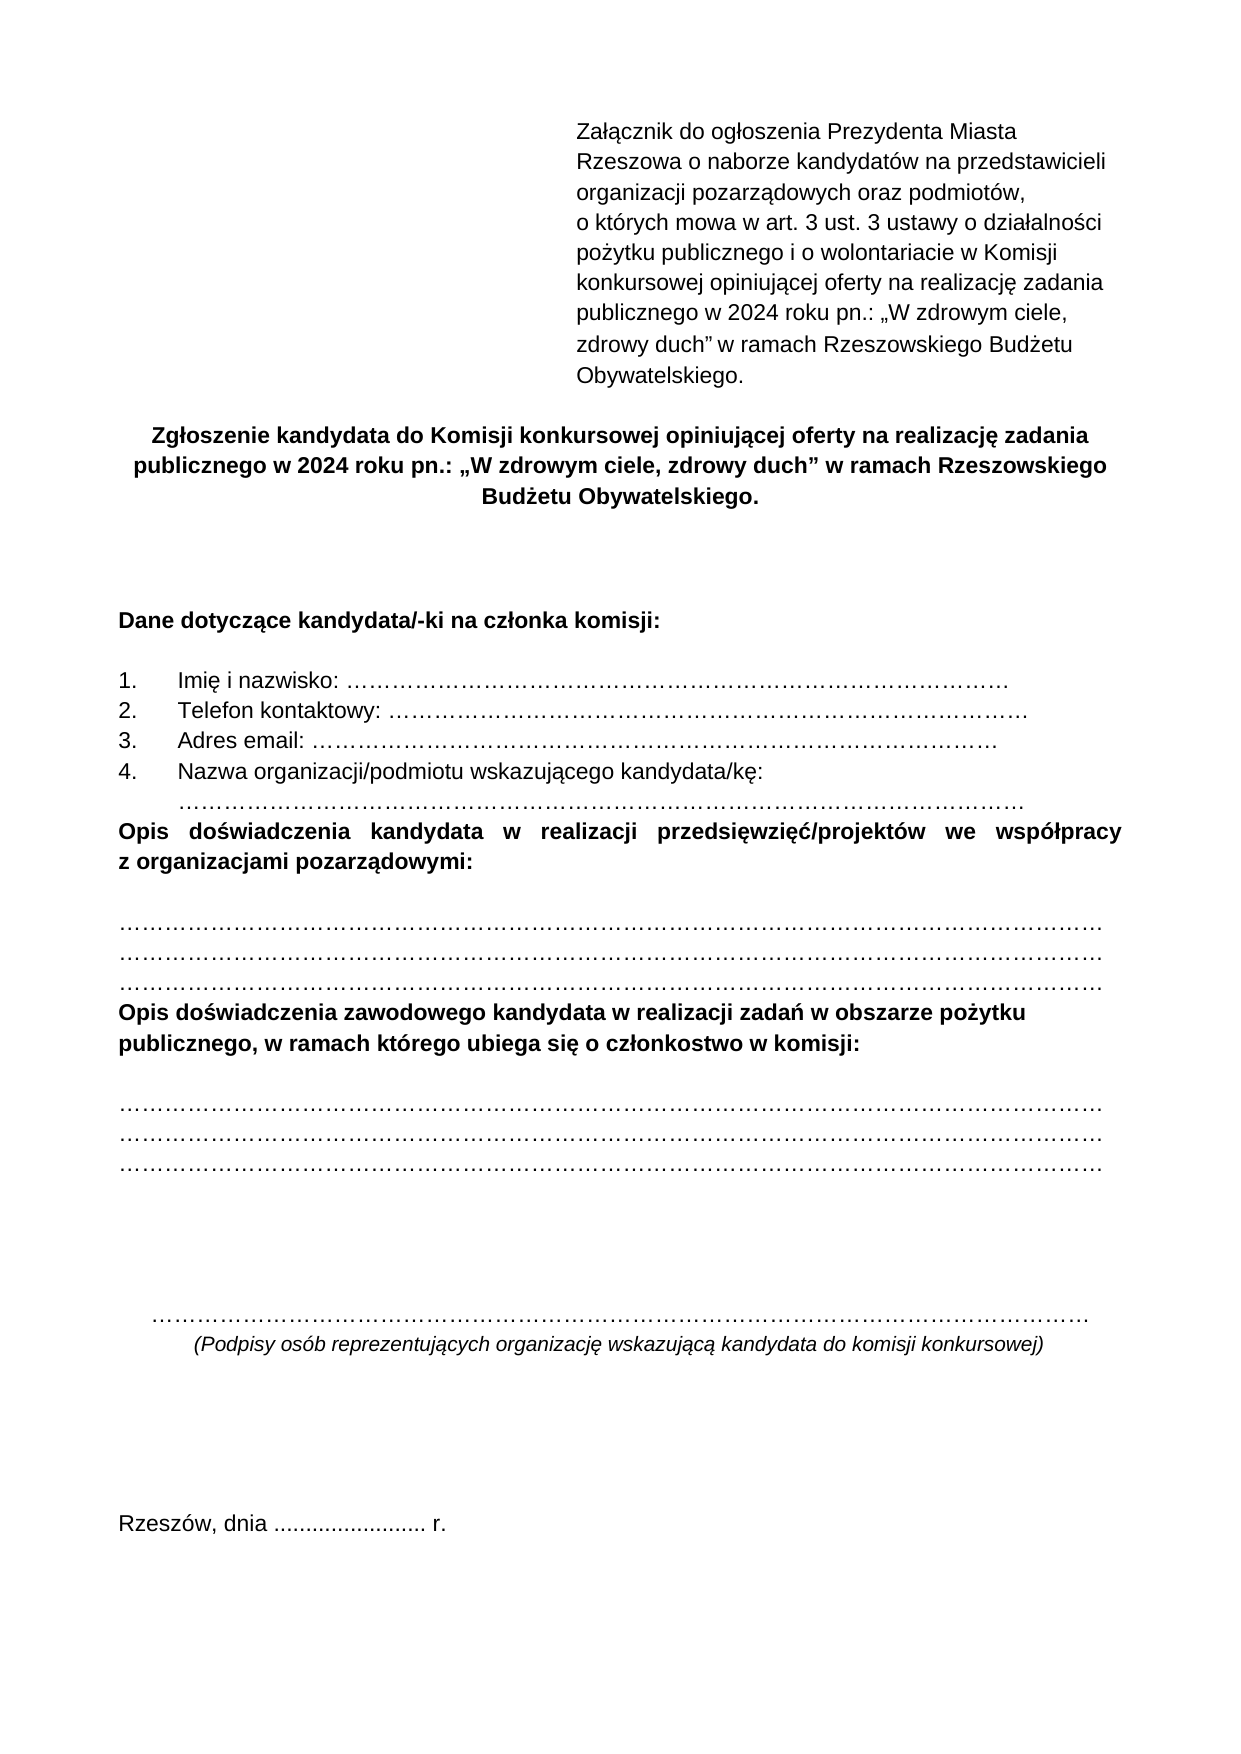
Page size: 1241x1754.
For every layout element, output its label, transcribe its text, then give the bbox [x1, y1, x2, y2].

list Adres email: ……………………………………………………………………………… [118, 727, 1122, 754]
text …………………………………………………………………………………………………………… [118, 1301, 1122, 1328]
text Dane dotyczące kandydata/-ki na członka komisji: [118, 607, 1122, 633]
list Imię i nazwisko: …………………………………………………………………………… [118, 667, 1122, 693]
text Załącznik do ogłoszenia Prezydenta Miasta Rzeszowa o naborze kandydatów na przedstawicieli organizacji pozarządowych oraz podmiotów, o których mowa w art. 3 ust. 3 ustawy o działalności pożytku publicznego i o wolontariacie w Komisji konkursowej opiniującej oferty na realizację zadania publicznego w 2024 roku pn.: „W zdrowym ciele, zdrowy duch” w ramach Rzeszowskiego Budżetu Obywatelskiego. [576, 118, 1122, 388]
list Nazwa organizacji/podmiotu wskazującego kandydata/kę: ………………………………………………………………………………………………… [118, 758, 1122, 814]
text Opis doświadczenia zawodowego kandydata w realizacji zadań w obszarze pożytku publicznego, w ramach którego ubiega się o członkostwo w komisji: [118, 999, 1122, 1056]
text ……………………………………………………………………………………………………………………………………………………………………………………………………………………………………………………………………………………………………………………………………………………… [118, 909, 1122, 995]
text (Podpisy osób reprezentujących organizację wskazującą kandydata do komisji konkursowej) [118, 1332, 1122, 1356]
text ……………………………………………………………………………………………………………………………………………………………………………………………………………………………………………………………………………………………………………………………………………………… [118, 1090, 1122, 1177]
text Rzeszów, dnia ........................ r. [118, 1510, 1122, 1536]
subtitle Zgłoszenie kandydata do Komisji konkursowej opiniującej oferty na realizację zadania publicznego w 2024 roku pn.: „W zdrowym ciele, zdrowy duch” w ramach Rzeszowskiego Budżetu Obywatelskiego. [118, 422, 1122, 509]
list Telefon kontaktowy: ………………………………………………………………………… [118, 697, 1122, 723]
text Opis doświadczenia kandydata w realizacji przedsięwzięć/projektów we współpracy z organizacjami pozarządowymi: [118, 818, 1122, 874]
